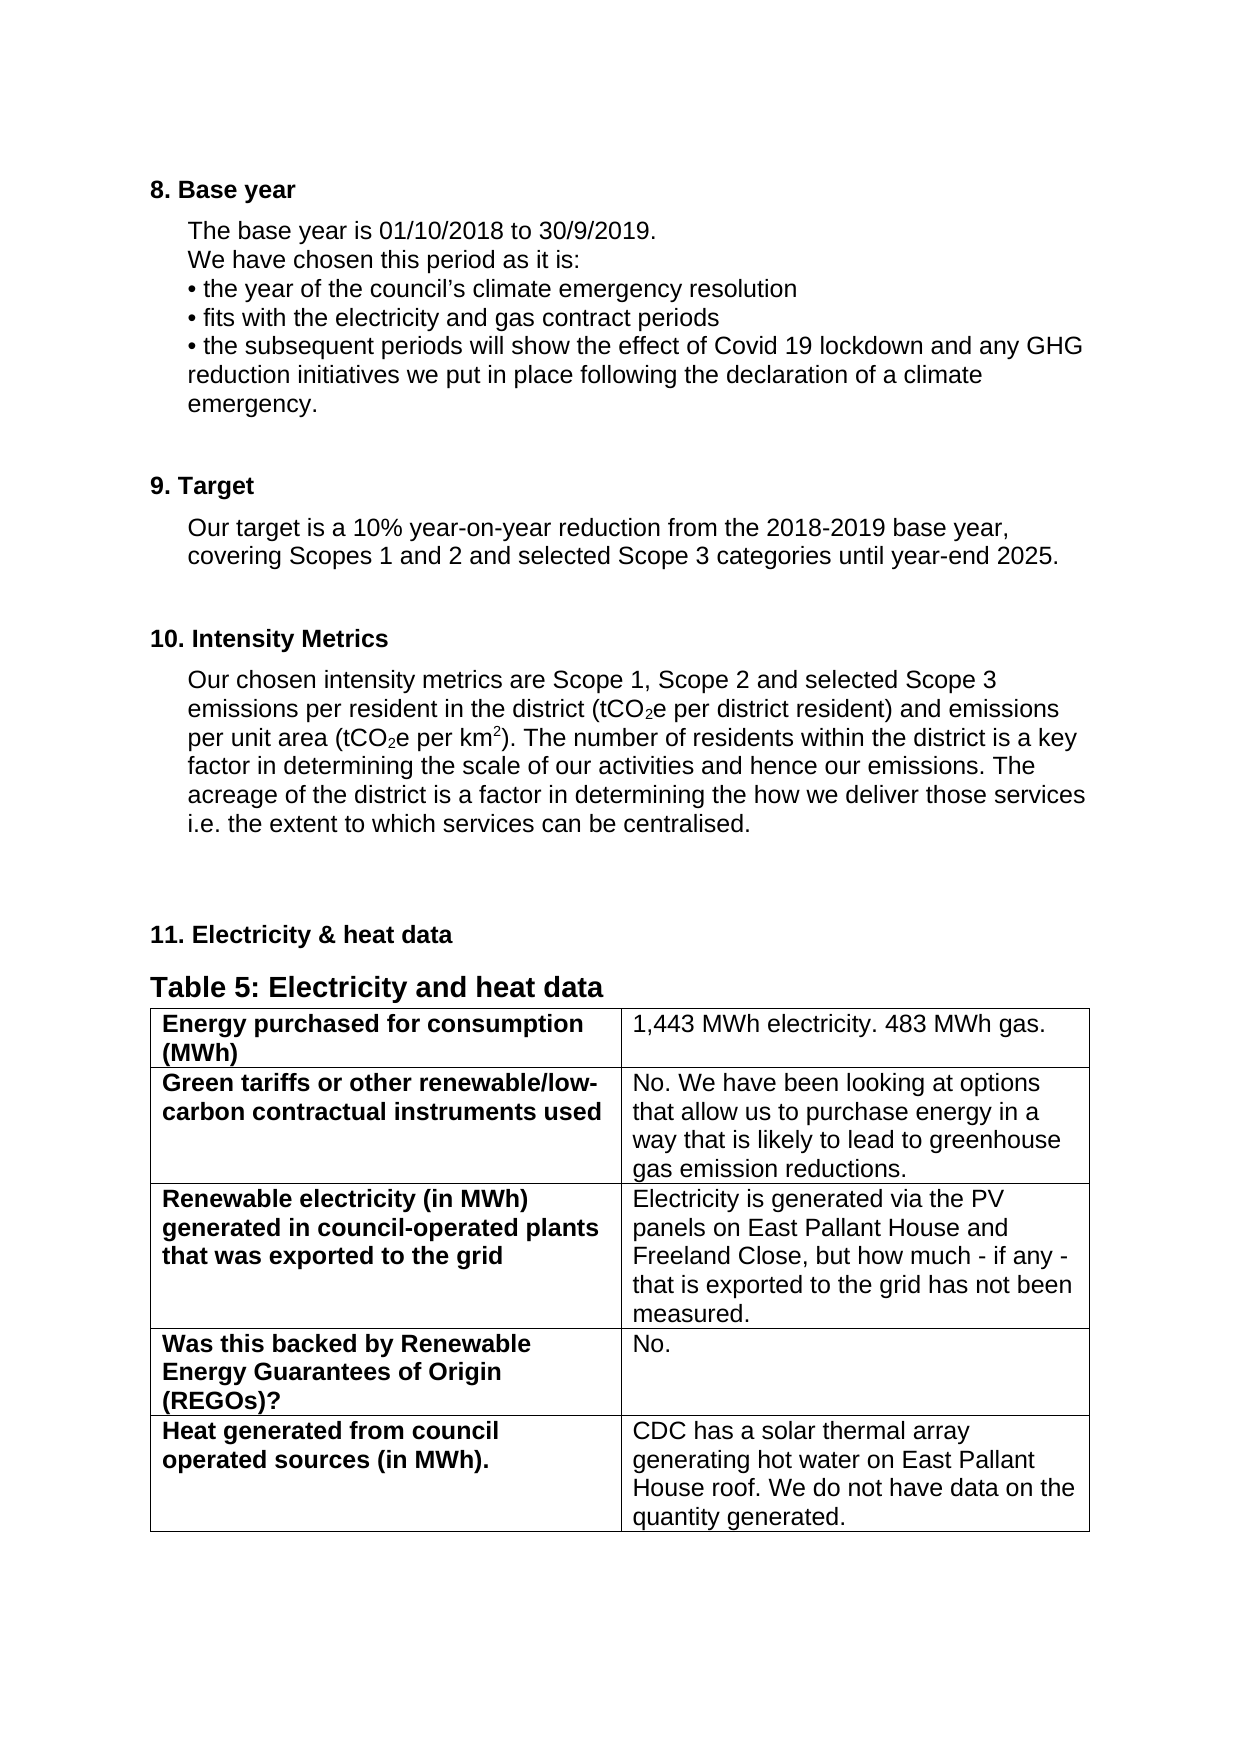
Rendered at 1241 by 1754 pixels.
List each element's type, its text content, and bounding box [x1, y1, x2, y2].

text Our target is a 10% year-on-year reduction from the 2018-2019 base year, covering Scopes 1 and 2 and selected Scope 3 categories until year-end 2025. [187, 512, 1090, 570]
subtitle 11. Electricity & heat data [150, 920, 1090, 949]
subtitle 8. Base year [150, 175, 1090, 204]
text Our chosen intensity metrics are Scope 1, Scope 2 and selected Scope 3 emissions per resident in the district (tCO2e per district resident) and emissions per unit area (tCO2e per km2). The number of residents within the district is a key factor in determining the scale of our activities and hence our emissions. The acreage of the district is a factor in determining the how we deliver those services i.e. the extent to which services can be centralised. [187, 665, 1090, 837]
table_header 1,443 MWh electricity. 483 MWh gas. [622, 1009, 1089, 1067]
table_cell Was this backed by Renewable Energy Guarantees of Origin (REGOs)? [151, 1329, 621, 1415]
text The base year is 01/10/2018 to 30/9/2019. [187, 216, 1090, 245]
table_cell Renewable electricity (in MWh) generated in council-operated plants that was exported to the grid [151, 1184, 621, 1327]
table_cell No. [622, 1329, 1089, 1415]
table_cell CDC has a solar thermal array generating hot water on East Pallant House roof. We do not have data on the quantity generated. [622, 1416, 1089, 1531]
table_cell Electricity is generated via the PV panels on East Pallant House and Freeland Close, but how much - if any - that is exported to the grid has not been measured. [622, 1184, 1089, 1327]
table_header Energy purchased for consumption (MWh) [151, 1009, 621, 1067]
subtitle 9. Target [150, 471, 1090, 500]
table_cell Green tariffs or other renewable/low-carbon contractual instruments used [151, 1068, 621, 1183]
text • the year of the council’s climate emergency resolution [187, 274, 1090, 302]
text • the subsequent periods will show the effect of Covid 19 lockdown and any GHG reduction initiatives we put in place following the declaration of a climate emergency. [187, 331, 1090, 417]
text • fits with the electricity and gas contract periods [187, 302, 1090, 331]
subtitle Table 5: Electricity and heat data [150, 969, 1090, 1003]
table_cell Heat generated from council operated sources (in MWh). [151, 1416, 621, 1531]
text We have chosen this period as it is: [187, 245, 1090, 274]
subtitle 10. Intensity Metrics [150, 624, 1090, 652]
table_cell No. We have been looking at options that allow us to purchase energy in a way that is likely to lead to greenhouse gas emission reductions. [622, 1068, 1089, 1183]
